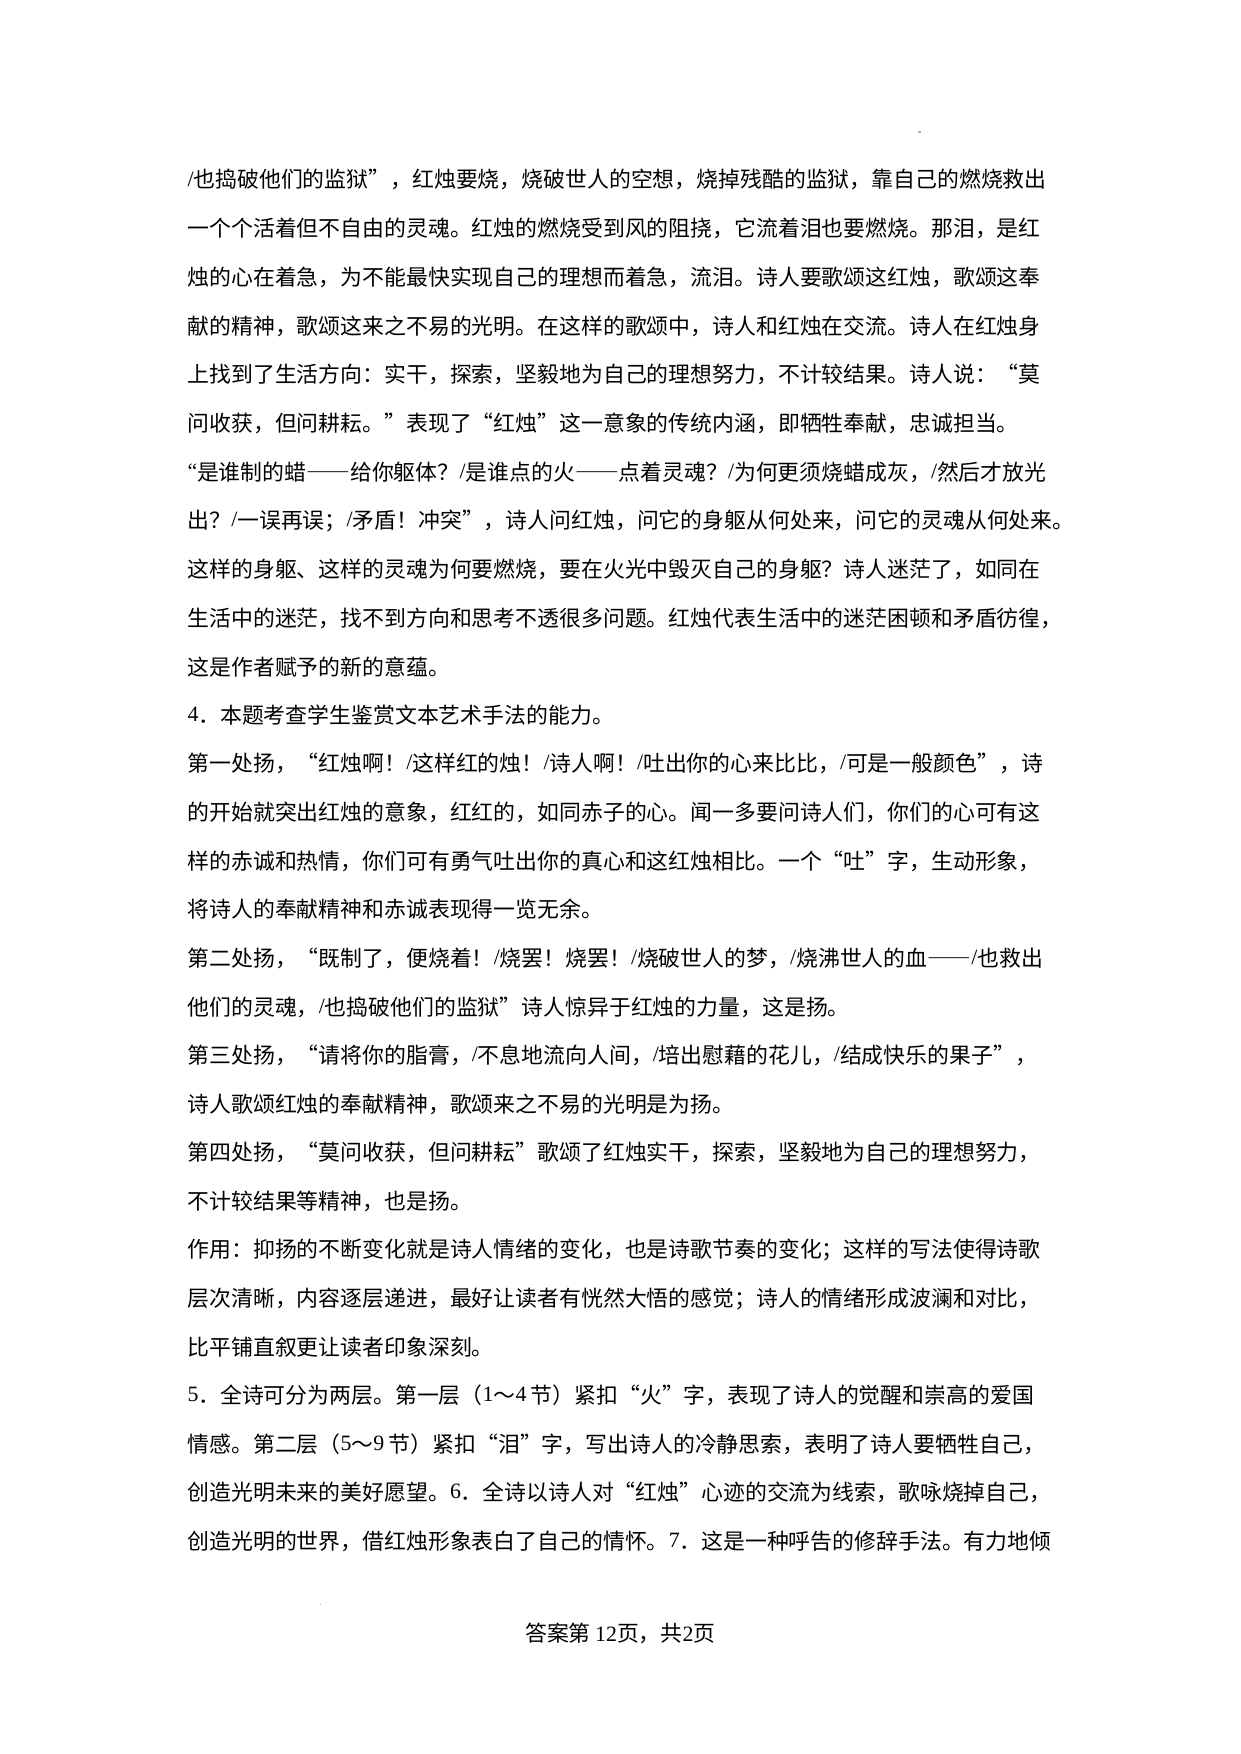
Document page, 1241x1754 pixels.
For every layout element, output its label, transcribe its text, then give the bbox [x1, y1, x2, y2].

text “是谁制的蜡——给你躯体？/是谁点的火——点着灵魂？/为何更须烧蜡成灰，/然后才放光出？/一误再误；/矛盾！冲突”，诗人问红烛，问它的身躯从何处来，问它的灵魂从何处来。这样的身躯、这样的灵魂为何要燃烧，要在火光中毁灭自己的身躯？诗人迷茫了，如同在生活中的迷茫，找不到方向和思考不透很多问题。红烛代表生活中的迷茫困顿和矛盾彷徨，这是作者赋予的新的意蕴。 [187, 454, 1053, 682]
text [187, 1377, 1053, 1556]
text 第四处扬，“莫问收获，但问耕耘”歌颂了红烛实干，探索，坚毅地为自己的理想努力，不计较结果等精神，也是扬。 [187, 1134, 1053, 1216]
text 第三处扬，“请将你的脂膏，/不息地流向人间，/培出慰藉的花儿，/结成快乐的果子”，诗人歌颂红烛的奉献精神，歌颂来之不易的光明是为扬。 [187, 1037, 1053, 1119]
text 第一处扬，“红烛啊！/这样红的烛！/诗人啊！/吐出你的心来比比，/可是一般颜色”，诗的开始就突出红烛的意象，红红的，如同赤子的心。闻一多要问诗人们，你们的心可有这样的赤诚和热情，你们可有勇气吐出你的真心和这红烛相比。一个“吐”字，生动形象，将诗人的奉献精神和赤诚表现得一览无余。 [187, 746, 1053, 924]
text 第二处扬，“既制了，便烧着！/烧罢！烧罢！/烧破世人的梦，/烧沸世人的血——/也救出他们的灵魂，/也捣破他们的监狱”诗人惊异于红烛的力量，这是扬。 [187, 940, 1053, 1022]
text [187, 162, 1053, 438]
text 4．本题考查学生鉴赏文本艺术手法的能力。 [187, 697, 1053, 730]
text 作用：抑扬的不断变化就是诗人情绪的变化，也是诗歌节奏的变化；这样的写法使得诗歌层次清晰，内容逐层递进，最好让读者有恍然大悟的感觉；诗人的情绪形成波澜和对比，比平铺直叙更让读者印象深刻。 [187, 1232, 1053, 1362]
